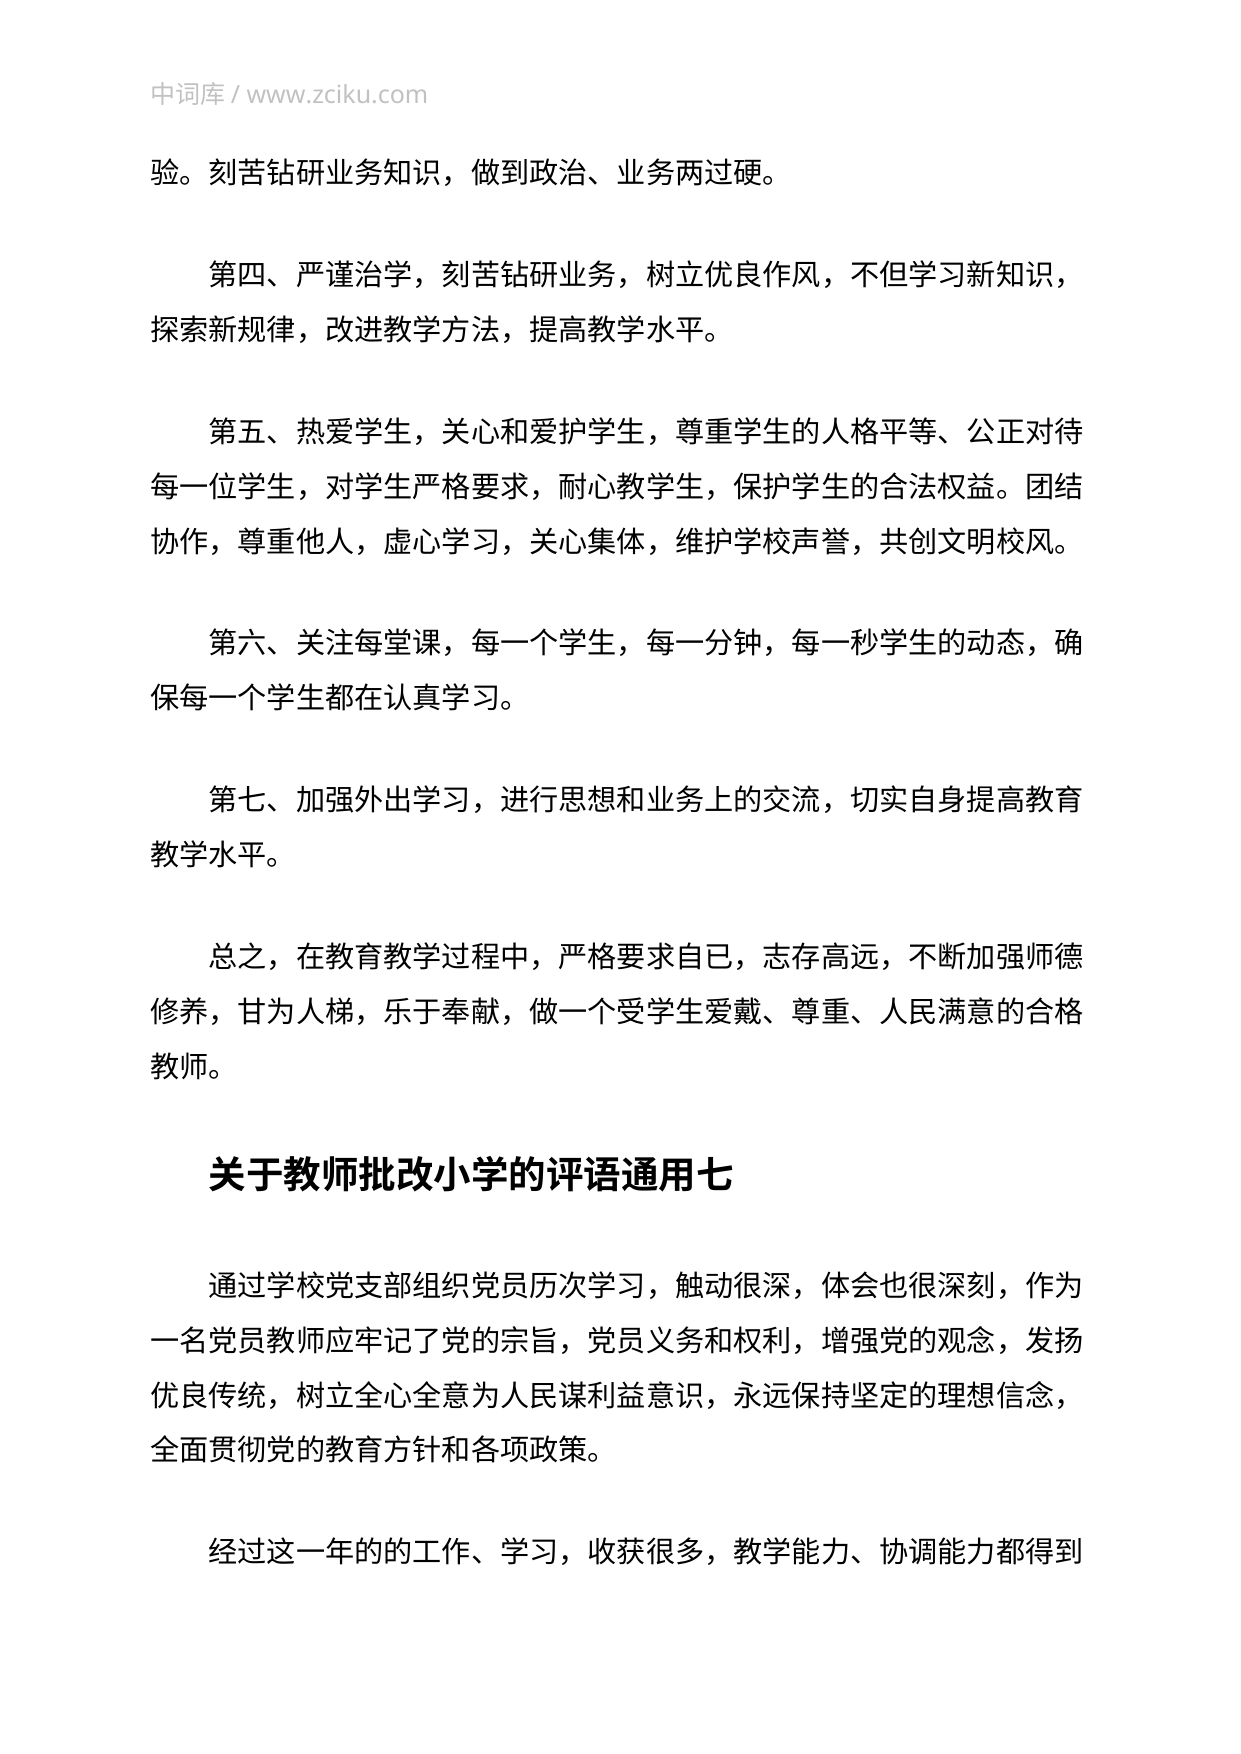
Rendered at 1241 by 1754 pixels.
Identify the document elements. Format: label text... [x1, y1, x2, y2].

text 关于教师批改小学的评语通用七 [150, 1145, 1090, 1199]
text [150, 150, 1090, 192]
text 总之，在教育教学过程中，严格要求自已，志存高远，不断加强师德修养，甘为人梯，乐于奉献，做一个受学生爱戴、尊重、人民满意的合格教师。 [150, 933, 1090, 1085]
text 第七、加强外出学习，进行思想和业务上的交流，切实自身提高教育教学水平。 [150, 777, 1090, 874]
text 第六、关注每堂课，每一个学生，每一分钟，每一秒学生的动态，确保每一个学生都在认真学习。 [150, 620, 1090, 717]
text 第四、严谨治学，刻苦钻研业务，树立优良作风，不但学习新知识，探索新规律，改进教学方法，提高教学水平。 [150, 252, 1090, 349]
text 通过学校党支部组织党员历次学习，触动很深，体会也很深刻，作为一名党员教师应牢记了党的宗旨，党员义务和权利，增强党的观念，发扬优良传统，树立全心全意为人民谋利益意识，永远保持坚定的理想信念，全面贯彻党的教育方针和各项政策。 [150, 1262, 1090, 1469]
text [150, 1529, 1090, 1571]
text 第五、热爱学生，关心和爱护学生，尊重学生的人格平等、公正对待每一位学生，对学生严格要求，耐心教学生，保护学生的合法权益。团结协作，尊重他人，虚心学习，关心集体，维护学校声誉，共创文明校风。 [150, 408, 1090, 561]
